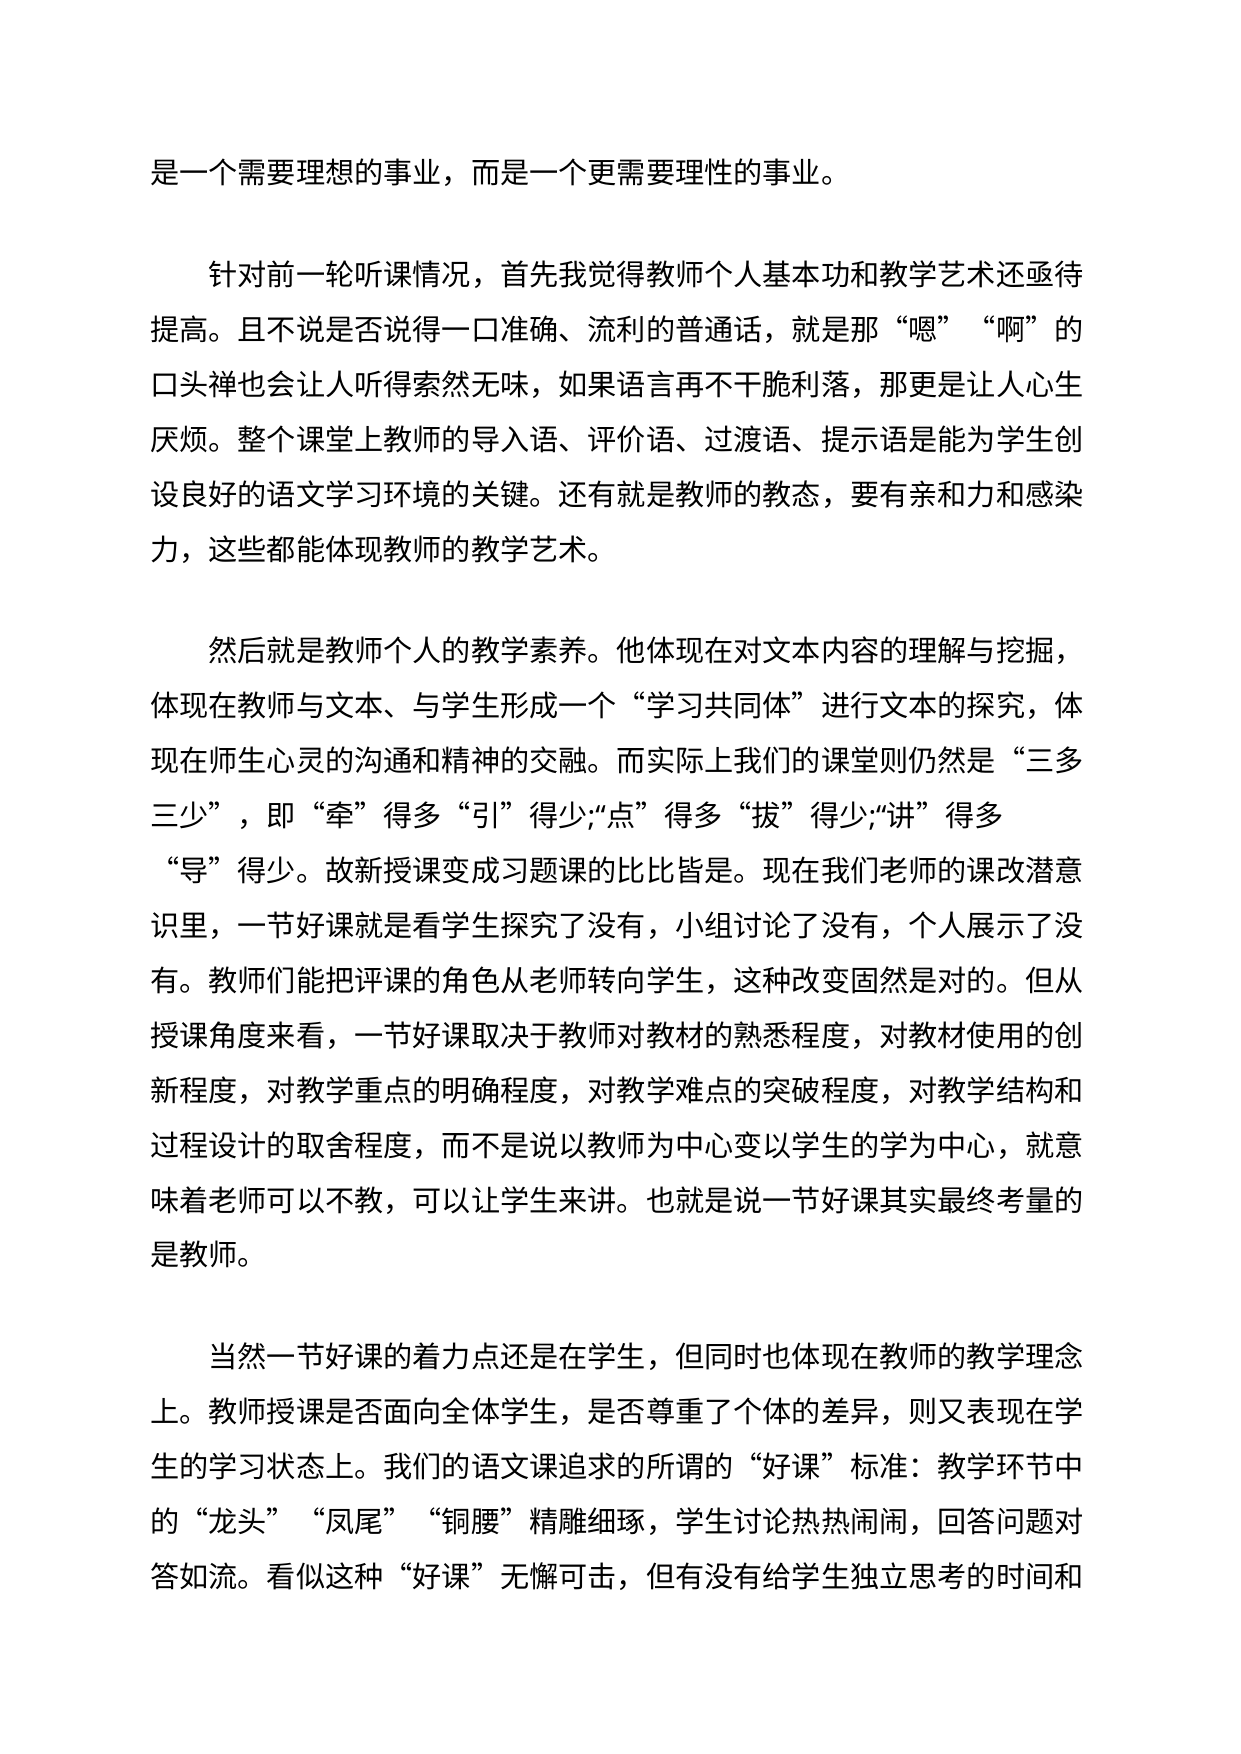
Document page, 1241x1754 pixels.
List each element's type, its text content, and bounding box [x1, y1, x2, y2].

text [150, 150, 1090, 192]
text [150, 1334, 1090, 1596]
text 然后就是教师个人的教学素养。他体现在对文本内容的理解与挖掘，体现在教师与文本、与学生形成一个“学习共同体”进行文本的探究，体现在师生心灵的沟通和精神的交融。而实际上我们的课堂则仍然是“三多三少”，即“牵”得多“引”得少;“点”得多“拔”得少;“讲”得多“导”得少。故新授课变成习题课的比比皆是。现在我们老师的课改潜意识里，一节好课就是看学生探究了没有，小组讨论了没有，个人展示了没有。教师们能把评课的角色从老师转向学生，这种改变固然是对的。但从授课角度来看，一节好课取决于教师对教材的熟悉程度，对教材使用的创新程度，对教学重点的明确程度，对教学难点的突破程度，对教学结构和过程设计的取舍程度，而不是说以教师为中心变以学生的学为中心，就意味着老师可以不教，可以让学生来讲。也就是说一节好课其实最终考量的是教师。 [150, 628, 1090, 1274]
text 针对前一轮听课情况，首先我觉得教师个人基本功和教学艺术还亟待提高。且不说是否说得一口准确、流利的普通话，就是那“嗯”“啊”的口头禅也会让人听得索然无味，如果语言再不干脆利落，那更是让人心生厌烦。整个课堂上教师的导入语、评价语、过渡语、提示语是能为学生创设良好的语文学习环境的关键。还有就是教师的教态，要有亲和力和感染力，这些都能体现教师的教学艺术。 [150, 252, 1090, 568]
